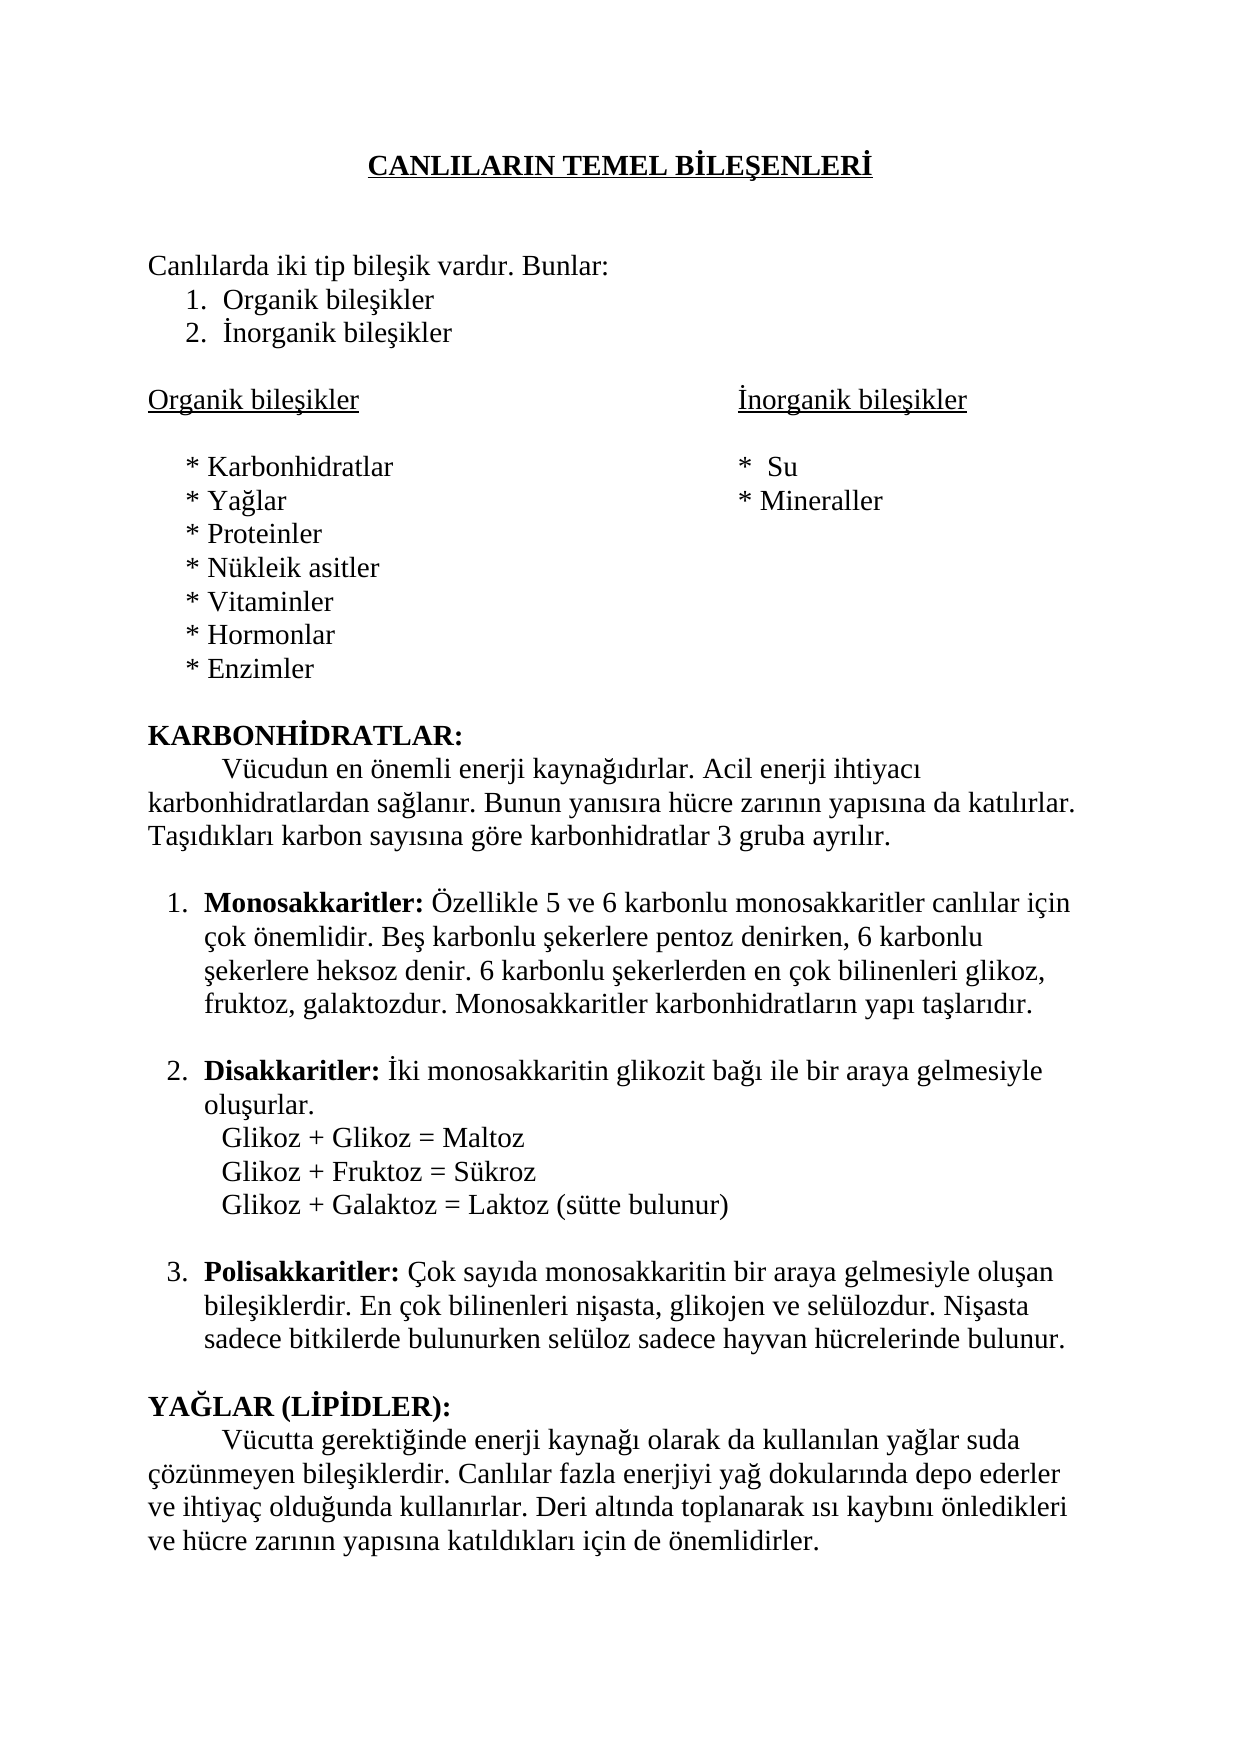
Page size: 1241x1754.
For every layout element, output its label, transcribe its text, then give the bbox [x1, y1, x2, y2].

text Glikoz + Fruktoz = Sükroz [221, 1154, 1093, 1187]
text Vücutta gerektiğinde enerji kaynağı olarak da kullanılan yağlar suda çözünmeyen bileşiklerdir. Canlılar fazla enerjiyi yağ dokularında depo ederler ve ihtiyaç olduğunda kullanırlar. Deri altında toplanarak ısı kaybını önledikleri ve hücre zarının yapısına katıldıkları için de önemlidirler. [148, 1422, 1093, 1556]
text Organik bileşikler İnorganik bileşikler [148, 382, 1093, 416]
text * Proteinler [185, 517, 1093, 550]
list İnorganik bileşikler [185, 315, 1093, 349]
text KARBONHİDRATLAR: [148, 718, 1093, 751]
list Polisakkaritler: Çok sayıda monosakkaritin bir araya gelmesiyle oluşan bileşiklerdir. En çok bilinenleri nişasta, glikojen ve selülozdur. Nişasta sadece bitkilerde bulunurken selüloz sadece hayvan hücrelerinde bulunur. [166, 1254, 1093, 1355]
text CANLILARIN TEMEL BİLEŞENLERİ [148, 148, 1093, 181]
text * Karbonhidratlar * Su [185, 449, 1093, 483]
list Disakkaritler: İki monosakkaritin glikozit bağı ile bir araya gelmesiyle oluşurlar. [166, 1053, 1093, 1120]
text Canlılarda iki tip bileşik vardır. Bunlar: [148, 248, 1093, 282]
text * Yağlar * Mineraller [185, 483, 1093, 517]
text * Vitaminler [185, 584, 1093, 617]
text Vücudun en önemli enerji kaynağıdırlar. Acil enerji ihtiyacı karbonhidratlardan sağlanır. Bunun yanısıra hücre zarının yapısına da katılırlar. Taşıdıkları karbon sayısına göre karbonhidratlar 3 gruba ayrılır. [148, 751, 1093, 852]
text Glikoz + Galaktoz = Laktoz (sütte bulunur) [221, 1187, 1093, 1221]
text * Enzimler [185, 651, 1093, 684]
list Monosakkaritler: Özellikle 5 ve 6 karbonlu monosakkaritler canlılar için çok önemlidir. Beş karbonlu şekerlere pentoz denirken, 6 karbonlu şekerlere heksoz denir. 6 karbonlu şekerlerden en çok bilinenleri glikoz, fruktoz, galaktozdur. Monosakkaritler karbonhidratların yapı taşlarıdır. [166, 886, 1093, 1020]
text Glikoz + Glikoz = Maltoz [148, 1120, 1093, 1154]
text YAĞLAR (LİPİDLER): [148, 1389, 1093, 1422]
list Organik bileşikler [185, 282, 1093, 315]
text * Hormonlar [185, 617, 1093, 651]
text * Nükleik asitler [185, 550, 1093, 584]
